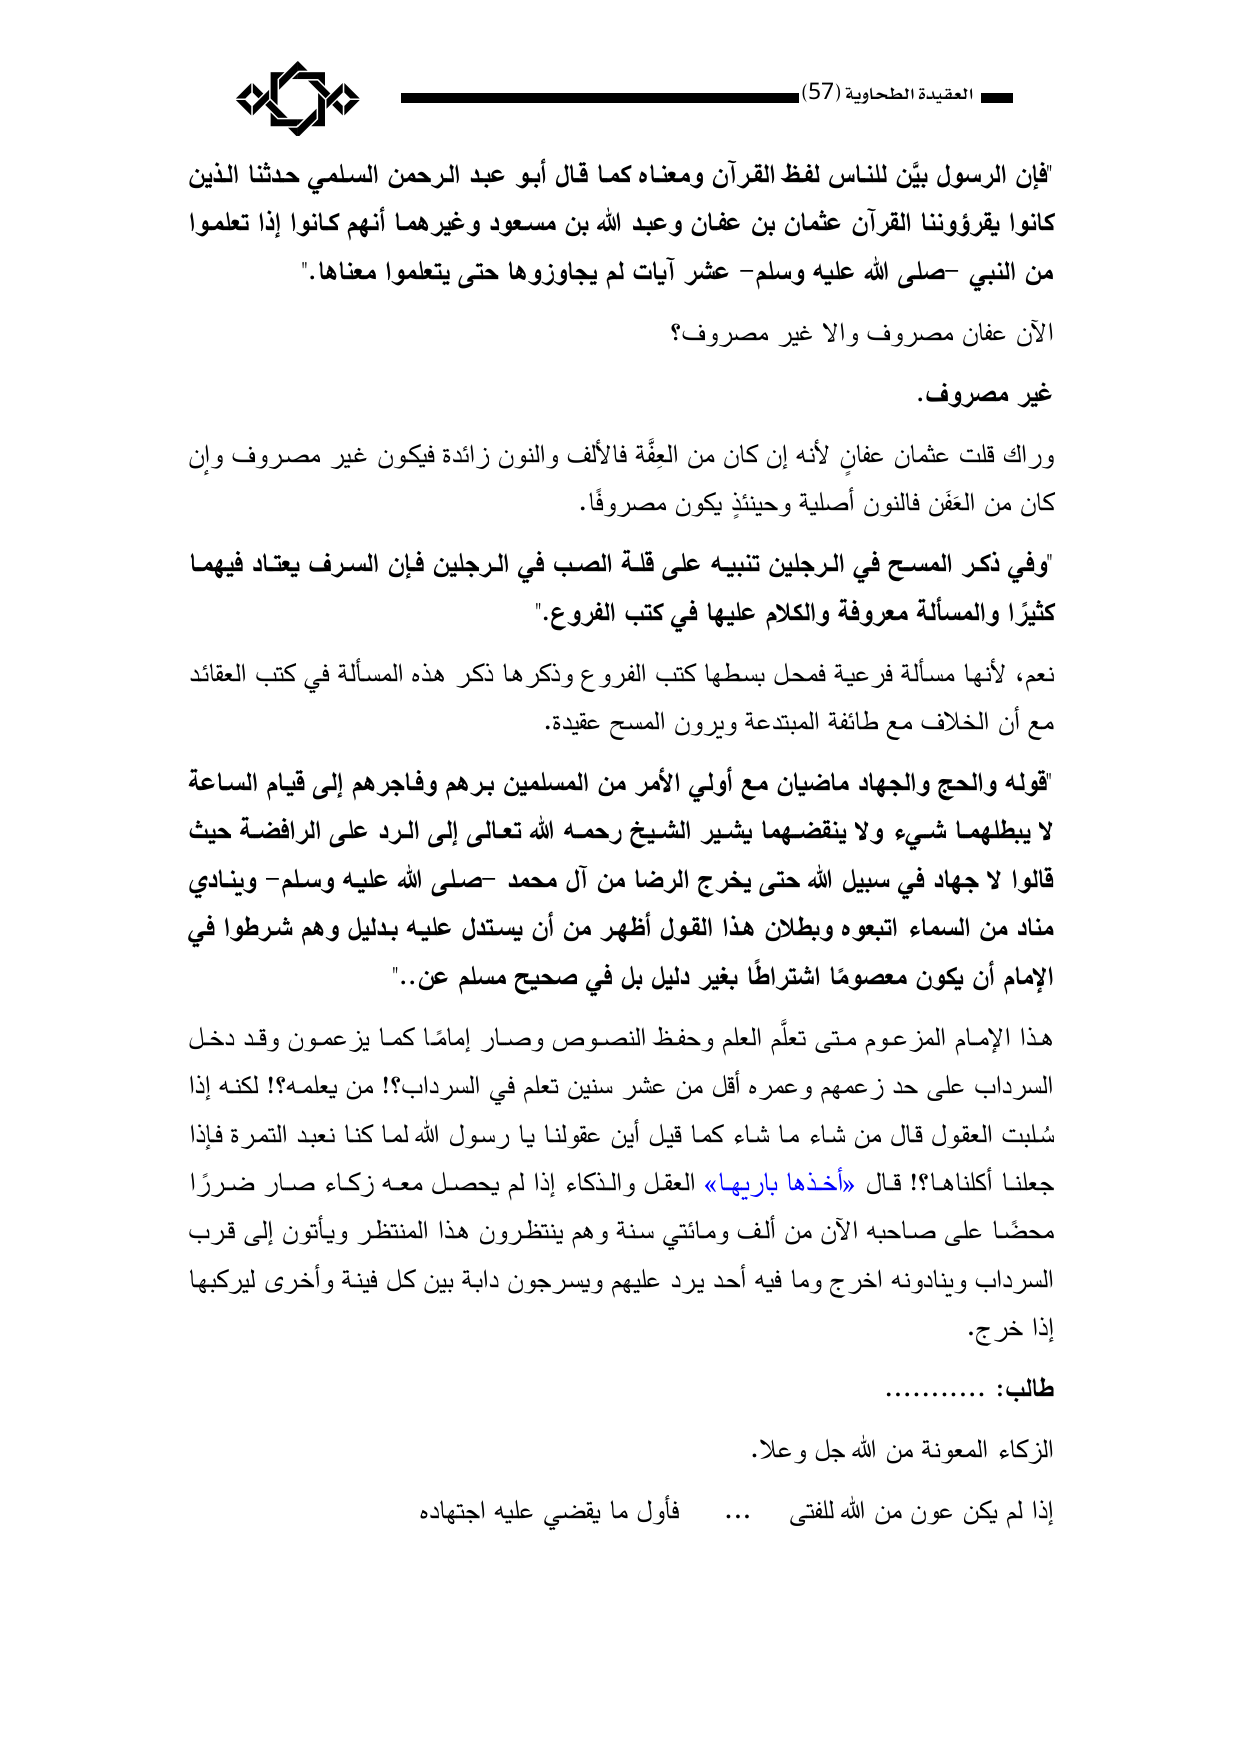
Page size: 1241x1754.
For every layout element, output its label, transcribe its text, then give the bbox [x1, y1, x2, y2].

text "فإن الرسول بيَّن للناس لفظ القرآن ومعناه كما قال أبو عبد الرحمن السلمي حدثنا الذين كانوا يقرؤوننا القرآن عثمان بن عفان وعبد الله بن مسعود وغيرهما أنهم كانوا إذا تعلموا من النبي -صلى الله عليه وسلم- عشر آيات لم يجاوزوها حتى يتعلموا معناها." [187, 150, 1053, 296]
text هذا الإمام المزعوم متى تعلَّم العلم وحفظ النصوص وصار إمامًا كما يزعمون وقد دخل السرداب على حد زعمهم وعمره أقل من عشر سنين تعلم في السرداب؟! من يعلمه؟! لكنه إذا سُلبت العقول قال من شاء ما شاء كما قيل أين عقولنا يا رسول الله لما كنا نعبد التمرة فإذا جعلنا أكلناها؟! قال «أخذها باريها» العقل والذكاء إذا لم يحصل معه زكاء صار ضررًا محضًا على صاحبه الآن من ألف ومائتي سنة وهم ينتظرون هذا المنتظر ويأتون إلى قرب السرداب وينادونه اخرج وما فيه أحد يرد عليهم ويسرجون دابة بين كل فينة وأخرى ليركبها إذا خرج. [187, 1013, 1053, 1351]
text إذا لم يكن عون من الله للفتى ... فأول ما يقضي عليه اجتهاده [187, 1486, 1053, 1534]
text "وفي ذكر المسح في الرجلين تنبيه على قلة الصب في الرجلين فإن السرف يعتاد فيهما كثيرًا والمسألة معروفة والكلام عليها في كتب الفروع." [187, 539, 1053, 636]
text الآن عفان مصروف والا غير مصروف؟ [187, 308, 1053, 356]
text غير مصروف. [187, 369, 1053, 417]
text "قوله والحج والجهاد ماضيان مع أولي الأمر من المسلمين برهم وفاجرهم إلى قيام الساعة لا يبطلهما شيء ولا ينقضهما يشير الشيخ رحمه الله تعالى إلى الرد على الرافضة حيث قالوا لا جهاد في سبيل الله حتى يخرج الرضا من آل محمد -صلى الله عليه وسلم- وينادي مناد من السماء اتبعوه وبطلان هذا القول أظهر من أن يستدل عليه بدليل وهم شرطوا في الإمام أن يكون معصومًا اشتراطًا بغير دليل بل في صحيح مسلم عن.." [187, 758, 1053, 1001]
text نعم، لأنها مسألة فرعية فمحل بسطها كتب الفروع وذكرها ذكر هذه المسألة في كتب العقائد مع أن الخلاف مع طائفة المبتدعة ويرون المسح عقيدة. [187, 649, 1053, 745]
text طالب: ........... [187, 1364, 1053, 1412]
text الزكاء المعونة من الله جل وعلا. [187, 1425, 1053, 1473]
text وراك قلت عثمان عفانٍ لأنه إن كان من العِفَّة فالألف والنون زائدة فيكون غير مصروف وإن كان من العَفَن فالنون أصلية وحينئذٍ يكون مصروفًا. [187, 430, 1053, 527]
